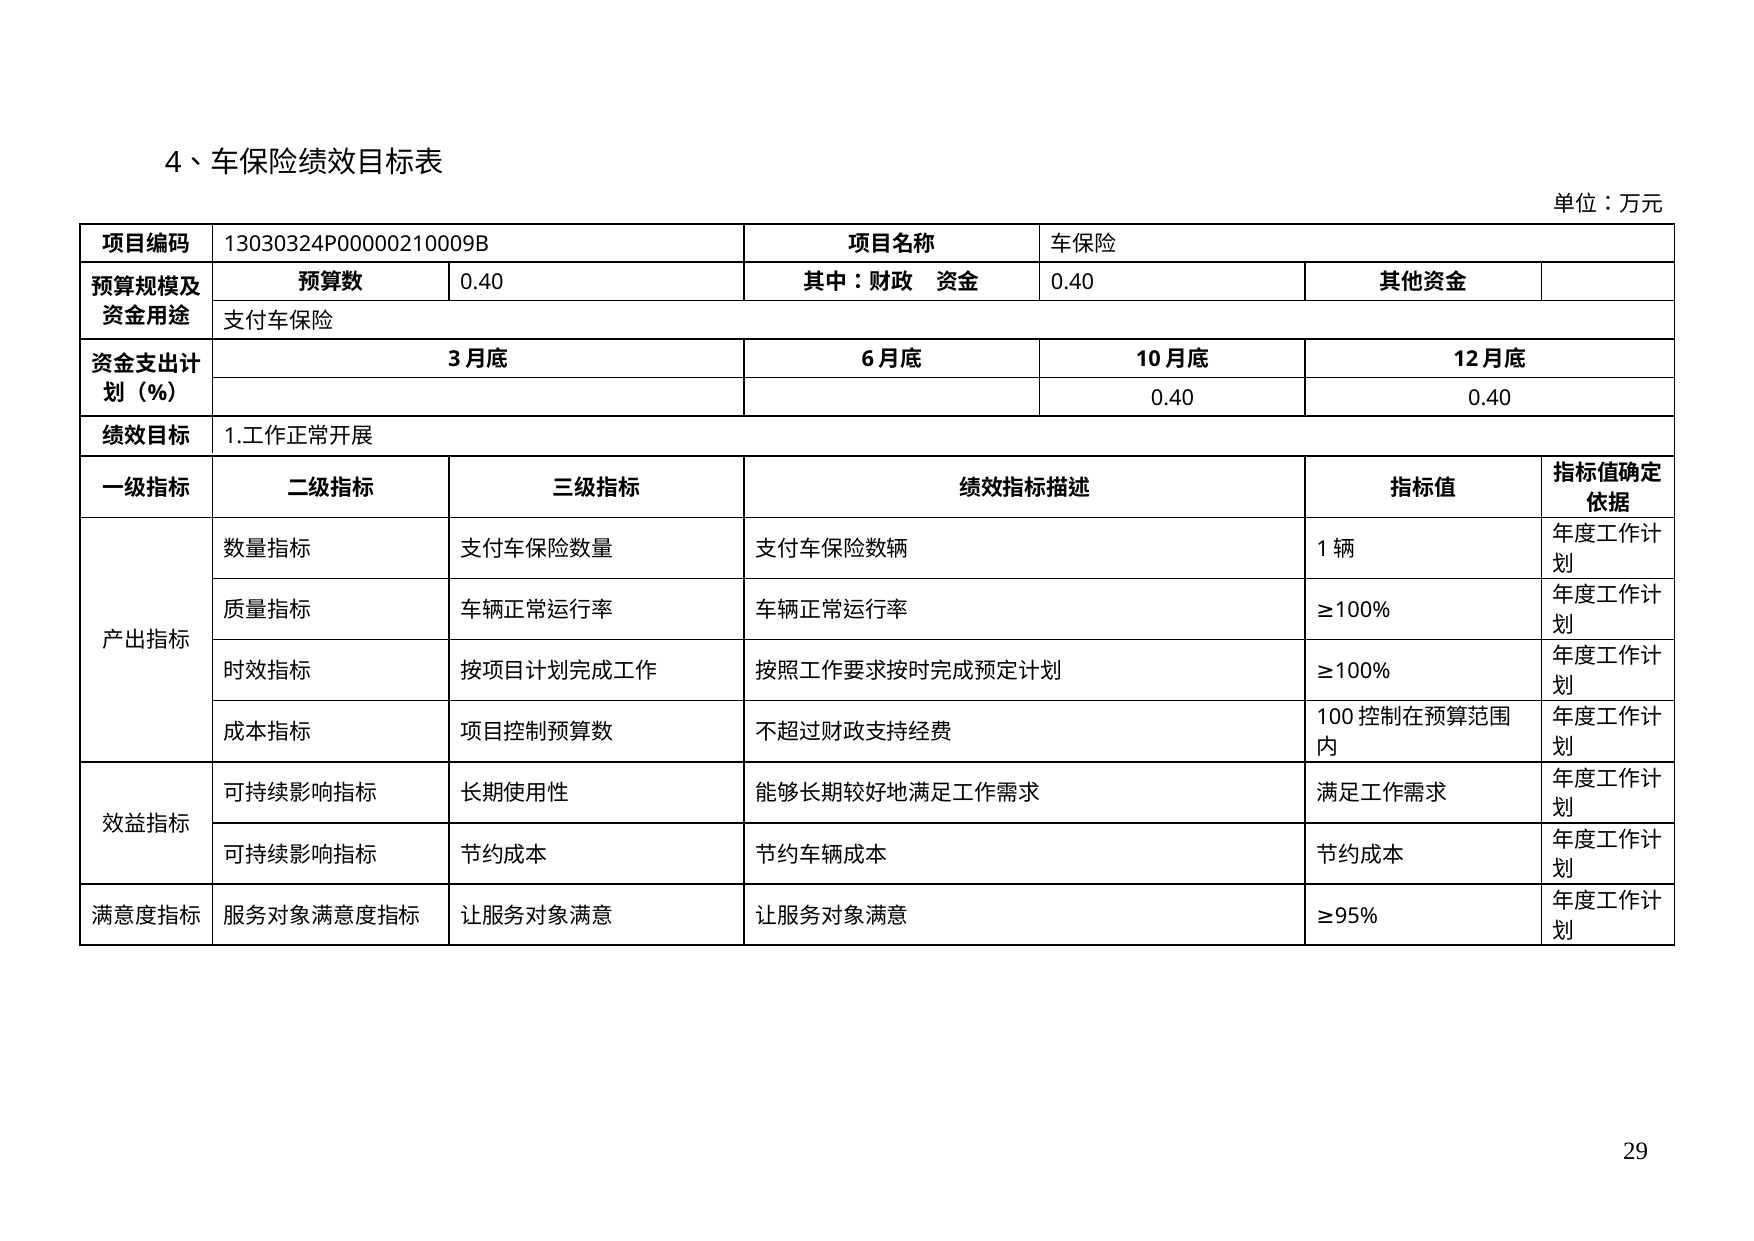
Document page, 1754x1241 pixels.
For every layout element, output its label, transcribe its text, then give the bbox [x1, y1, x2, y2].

table_cell 能够长期较好地满足工作需求 [745, 763, 1304, 822]
table_cell 支付车保险数辆 [745, 518, 1304, 577]
table_cell 年度工作计划 [1542, 885, 1674, 944]
table_cell 其中：财政 资金 [745, 263, 1039, 300]
table_cell 10月底 [1040, 340, 1304, 377]
table_cell 项目名称 [745, 225, 1039, 261]
table_cell 服务对象满意度指标 [213, 885, 448, 944]
table_header 单位：万元 [81, 183, 1674, 223]
table_header 二级指标 [213, 457, 448, 516]
table_cell 数量指标 [213, 518, 448, 577]
table_cell 年度工作计划 [1542, 824, 1674, 883]
table_cell 1.工作正常开展 [213, 417, 1674, 453]
table_cell 时效指标 [213, 640, 448, 700]
table_cell 效益指标 [81, 763, 212, 883]
table_header 指标值确定依据 [1542, 457, 1674, 516]
table_header 一级指标 [81, 457, 212, 516]
table_cell 资金支出计划（%） [81, 340, 212, 415]
table_cell ≥95% [1306, 885, 1541, 944]
table_cell 可持续影响指标 [213, 824, 448, 883]
table_cell 0.40 [1040, 378, 1304, 415]
table_cell 3月底 [213, 340, 743, 377]
table_cell 产出指标 [81, 518, 212, 761]
table_cell 0.40 [1040, 263, 1304, 300]
table_cell ≥100% [1306, 640, 1541, 700]
table_cell 成本指标 [213, 701, 448, 761]
table_cell 年度工作计划 [1542, 640, 1674, 700]
table_cell 按项目计划完成工作 [450, 640, 743, 700]
table_cell 12月底 [1306, 340, 1674, 377]
table_cell 13030324P00000210009B [213, 225, 743, 261]
text 4、车保险绩效目标表 [106, 142, 1648, 181]
table_cell 不超过财政支持经费 [745, 701, 1304, 761]
table_cell ≥100% [1306, 579, 1541, 639]
table_cell 0.40 [450, 263, 743, 300]
table_cell 0.40 [1306, 378, 1674, 415]
table_cell 满足工作需求 [1306, 763, 1541, 822]
table_cell 车辆正常运行率 [450, 579, 743, 639]
table_cell 年度工作计划 [1542, 763, 1674, 822]
table_cell 让服务对象满意 [450, 885, 743, 944]
table_header 绩效指标描述 [745, 457, 1304, 516]
table_cell 满意度指标 [81, 885, 212, 944]
table_header 三级指标 [450, 457, 743, 516]
table_cell 按照工作要求按时完成预定计划 [745, 640, 1304, 700]
table_cell 预算数 [213, 263, 448, 300]
table_cell 质量指标 [213, 579, 448, 639]
table_cell 预算规模及资金用途 [81, 263, 212, 338]
table_cell 支付车保险 [213, 301, 1674, 338]
table_cell 其他资金 [1306, 263, 1541, 300]
table_cell [1542, 263, 1674, 300]
table_cell 节约车辆成本 [745, 824, 1304, 883]
table_cell 绩效目标 [81, 417, 212, 453]
table_cell 节约成本 [1306, 824, 1541, 883]
table_cell 100控制在预算范围内 [1306, 701, 1541, 761]
table_cell 年度工作计划 [1542, 579, 1674, 639]
table_cell 项目编码 [81, 225, 212, 261]
table_cell 项目控制预算数 [450, 701, 743, 761]
table_header 指标值 [1306, 457, 1541, 516]
table_cell 年度工作计划 [1542, 701, 1674, 761]
table_cell 长期使用性 [450, 763, 743, 822]
table_cell 车辆正常运行率 [745, 579, 1304, 639]
table_cell 1辆 [1306, 518, 1541, 577]
table_cell 节约成本 [450, 824, 743, 883]
table_cell 可持续影响指标 [213, 763, 448, 822]
table_cell 年度工作计划 [1542, 518, 1674, 577]
table_cell 6月底 [745, 340, 1039, 377]
table_cell 让服务对象满意 [745, 885, 1304, 944]
table_cell [745, 378, 1039, 415]
table_cell [213, 378, 743, 415]
table_cell 车保险 [1040, 225, 1674, 261]
table_cell 支付车保险数量 [450, 518, 743, 577]
